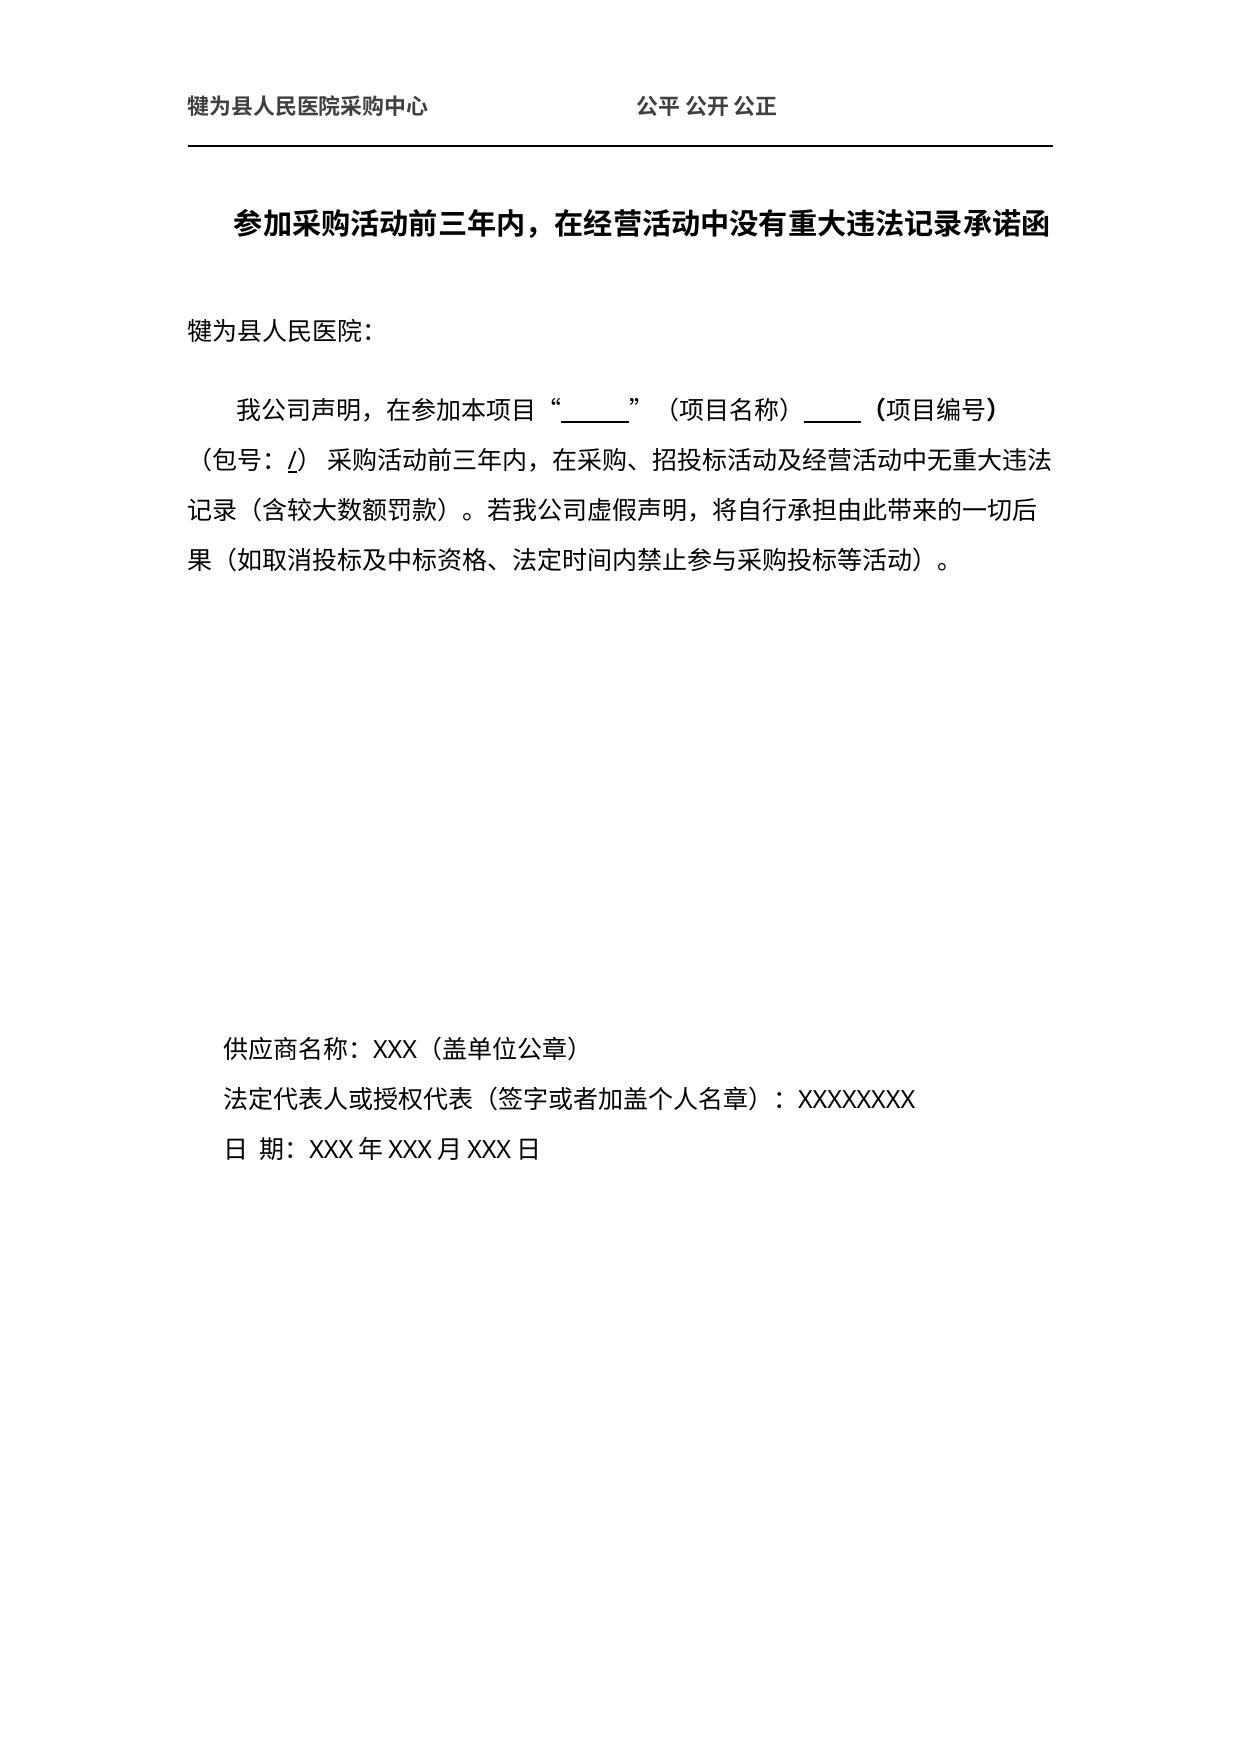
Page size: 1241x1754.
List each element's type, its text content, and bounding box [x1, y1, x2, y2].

text 供应商名称：XXX（盖单位公章） [173, 1016, 1053, 1066]
text 犍为县人民医院： [187, 306, 1053, 347]
text 日 期：XXX年XXX月XXX日 [173, 1116, 1053, 1166]
text 参加采购活动前三年内，在经营活动中没有重大违法记录承诺函 [173, 193, 1053, 243]
text 我公司声明，在参加本项目“ ”（项目名称） （项目编号）（包号：/） 采购活动前三年内，在采购、招投标活动及经营活动中无重大违法记录（含较大数额罚款）。若我公司虚假声明，将自行承担由此带来的一切后果（如取消投标及中标资格、法定时间内禁止参与采购投标等活动）。 [187, 377, 1053, 577]
text 法定代表人或授权代表（签字或者加盖个人名章）：XXXXXXXX [173, 1066, 1053, 1116]
